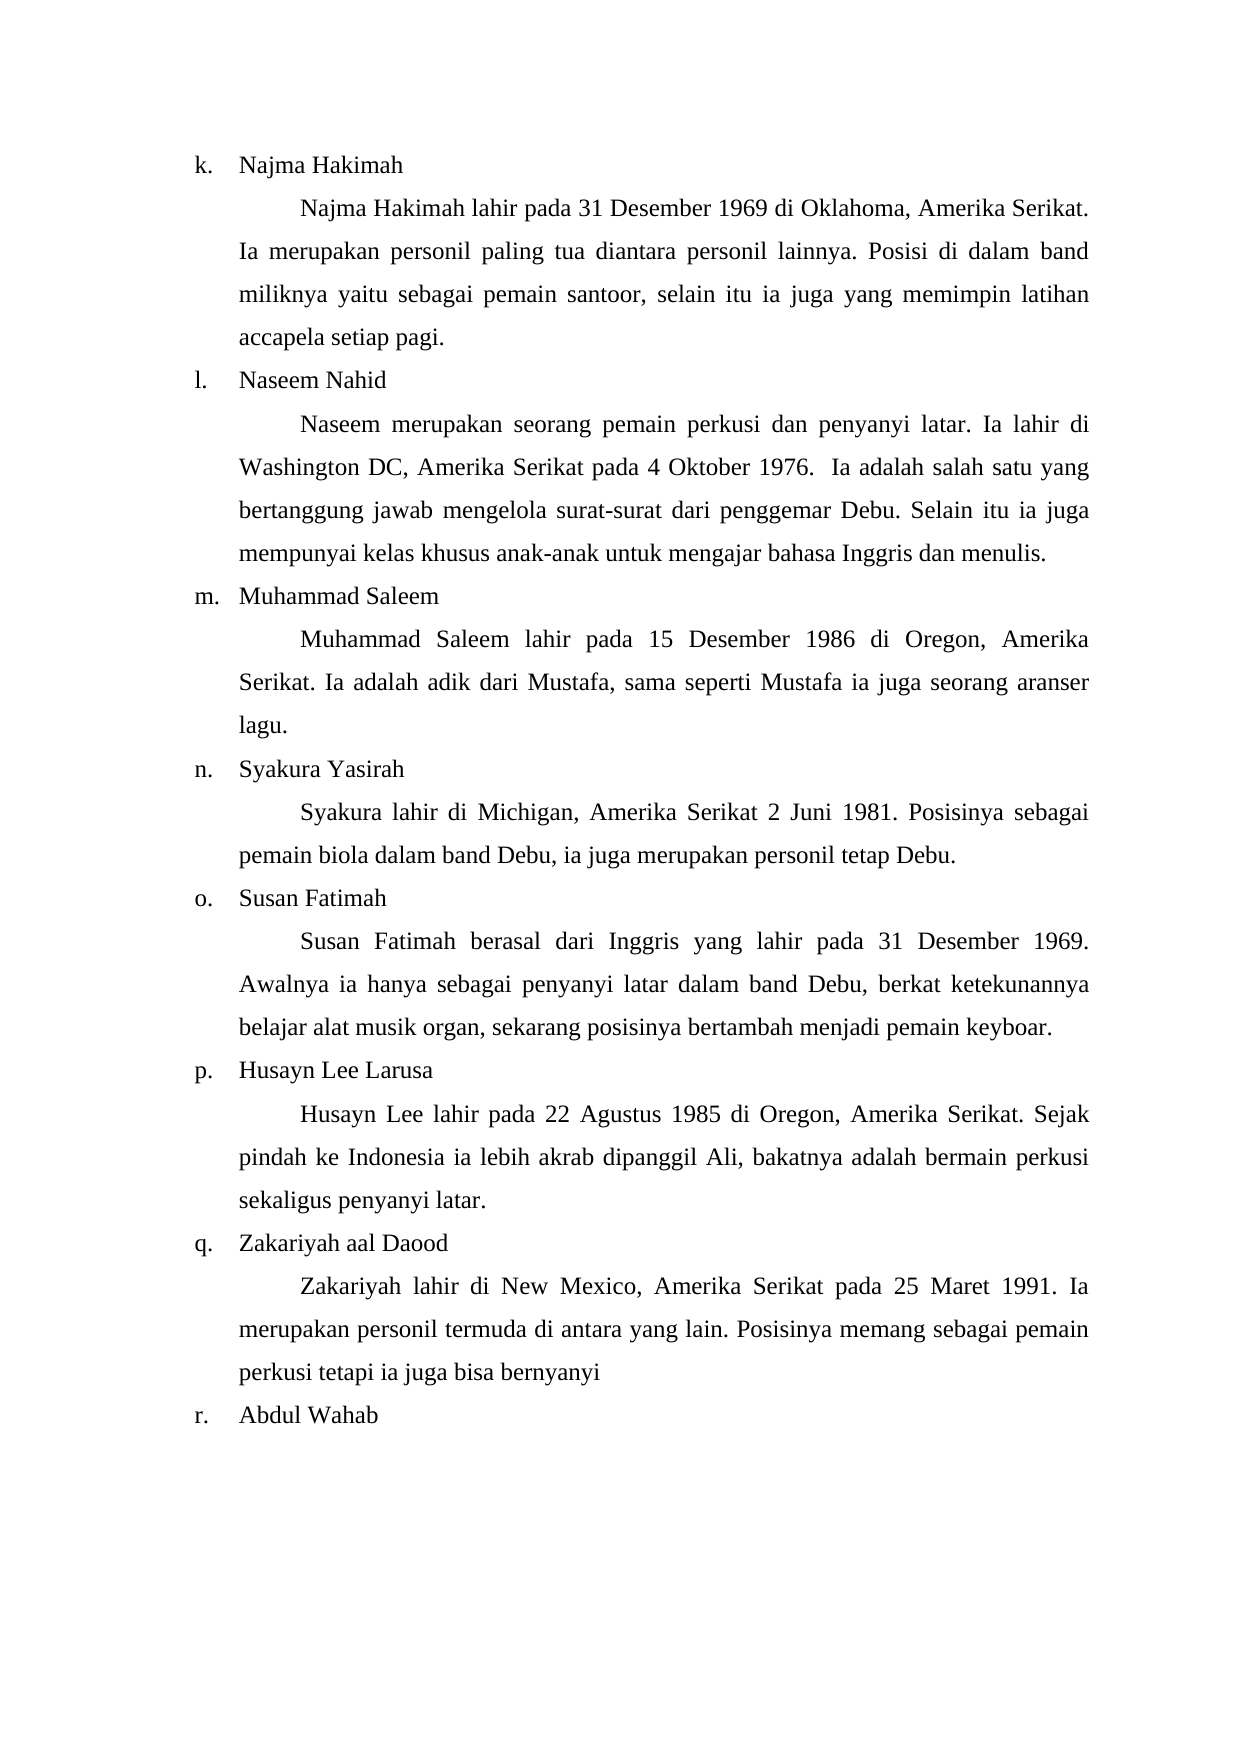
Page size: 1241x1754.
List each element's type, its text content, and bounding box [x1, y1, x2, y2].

list Zakariyah aal Daood [194, 1228, 1090, 1257]
list Najma Hakimah lahir pada 31 Desember 1969 di Oklahoma, Amerika Serikat. Ia merupakan personil paling tua diantara personil lainnya. Posisi di dalam band miliknya yaitu sebagai pemain santoor, selain itu ia juga yang memimpin latihan accapela setiap pagi. [239, 193, 1090, 351]
list Najma Hakimah [194, 150, 1090, 179]
list Susan Fatimah [194, 883, 1090, 912]
list Muhammad Saleem lahir pada 15 Desember 1986 di Oregon, Amerika Serikat. Ia adalah adik dari Mustafa, sama seperti Mustafa ia juga seorang aranser lagu. [239, 624, 1090, 739]
list Husayn Lee Larusa [194, 1056, 1090, 1084]
list Susan Fatimah berasal dari Inggris yang lahir pada 31 Desember 1969. Awalnya ia hanya sebagai penyanyi latar dalam band Debu, berkat ketekunannya belajar alat musik organ, sekarang posisinya bertambah menjadi pemain keyboar. [239, 926, 1090, 1041]
list Abdul Wahab [194, 1401, 1090, 1429]
list Husayn Lee lahir pada 22 Agustus 1985 di Oregon, Amerika Serikat. Sejak pindah ke Indonesia ia lebih akrab dipanggil Ali, bakatnya adalah bermain perkusi sekaligus penyanyi latar. [239, 1099, 1090, 1214]
list Naseem merupakan seorang pemain perkusi dan penyanyi latar. Ia lahir di Washington DC, Amerika Serikat pada 4 Oktober 1976. Ia adalah salah satu yang bertanggung jawab mengelola surat-surat dari penggemar Debu. Selain itu ia juga mempunyai kelas khusus anak-anak untuk mengajar bahasa Inggris dan menulis. [239, 409, 1090, 567]
list Zakariyah lahir di New Mexico, Amerika Serikat pada 25 Maret 1991. Ia merupakan personil termuda di antara yang lain. Posisinya memang sebagai pemain perkusi tetapi ia juga bisa bernyanyi [239, 1271, 1090, 1386]
list Naseem Nahid [194, 366, 1090, 394]
list Muhammad Saleem [194, 581, 1090, 610]
list Syakura lahir di Michigan, Amerika Serikat 2 Juni 1981. Posisinya sebagai pemain biola dalam band Debu, ia juga merupakan personil tetap Debu. [239, 797, 1090, 869]
list Syakura Yasirah [194, 754, 1090, 782]
